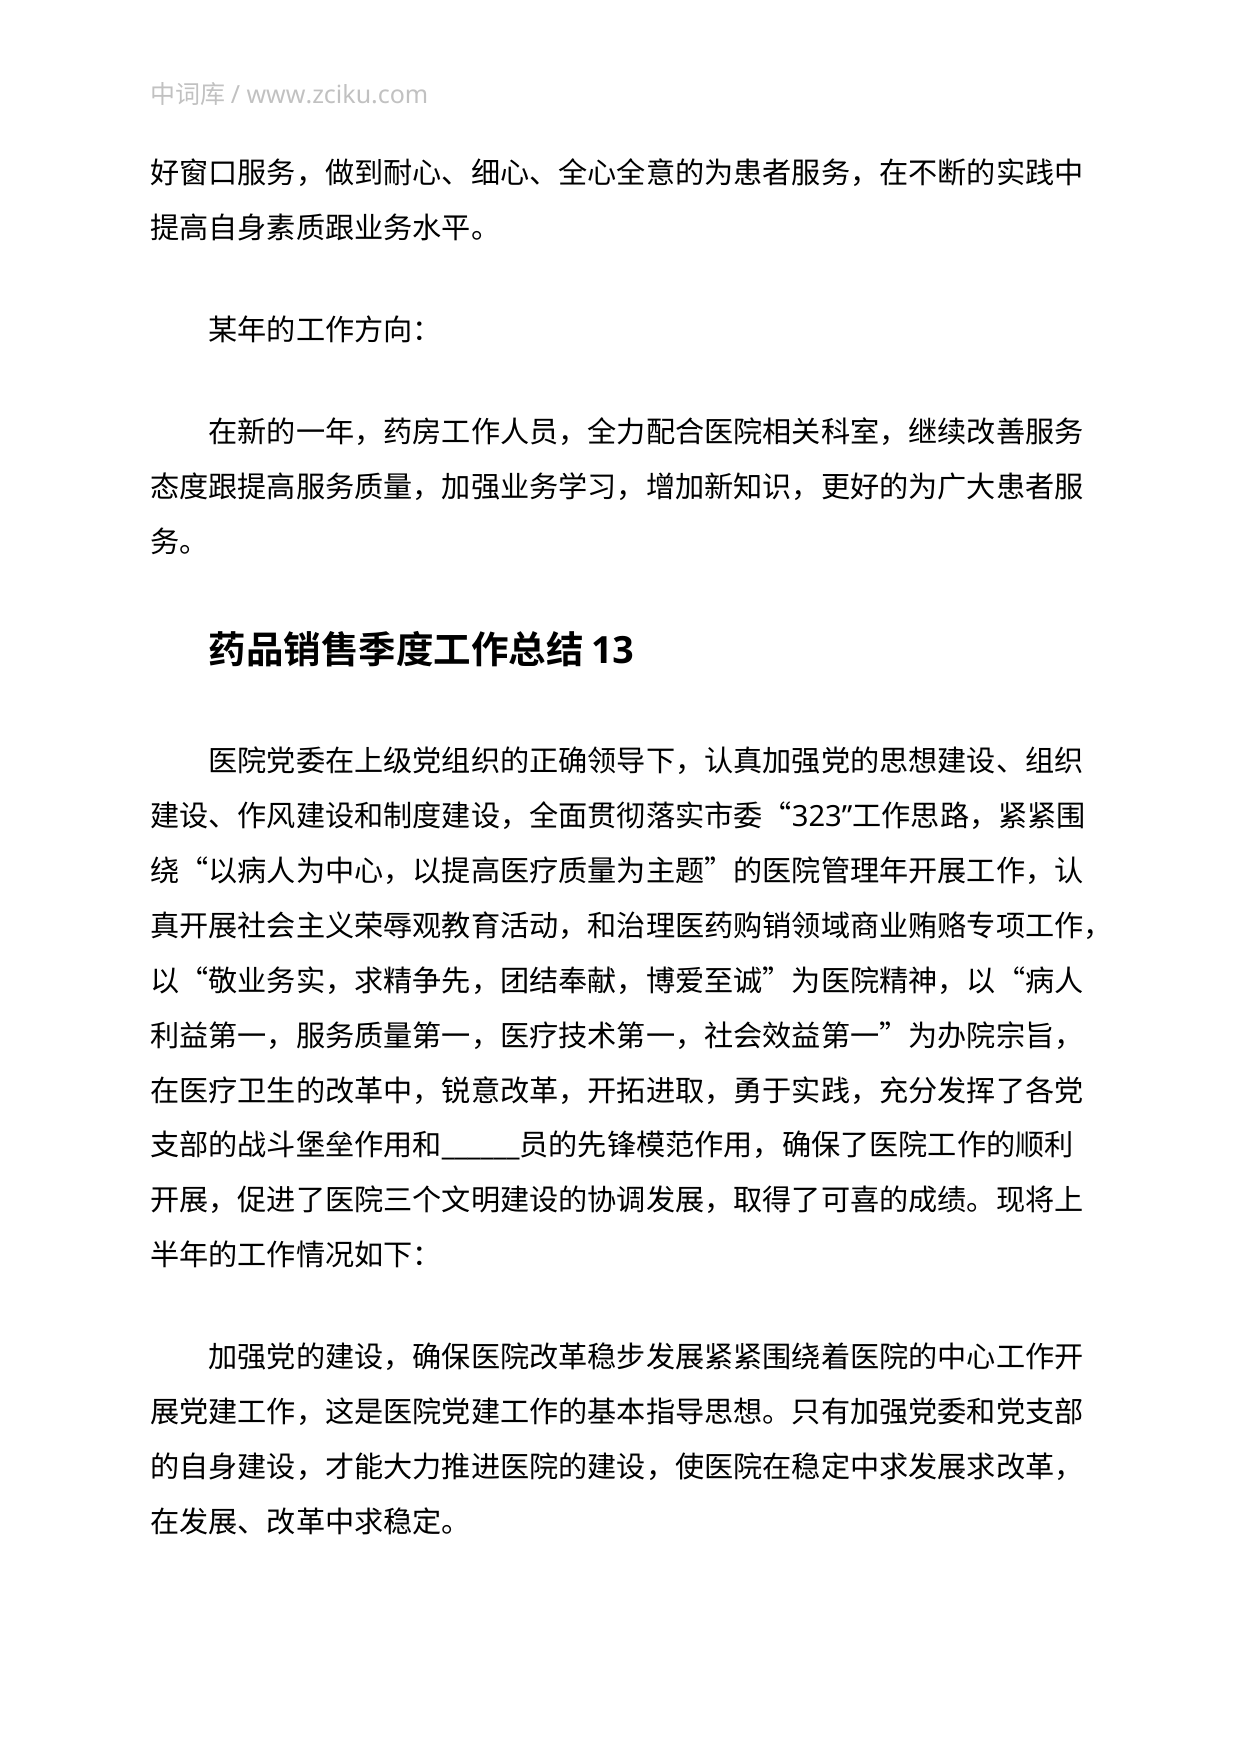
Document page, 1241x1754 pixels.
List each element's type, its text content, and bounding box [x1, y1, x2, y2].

text 某年的工作方向： [150, 307, 1090, 349]
text 在新的一年，药房工作人员，全力配合医院相关科室，继续改善服务态度跟提高服务质量，加强业务学习，增加新知识，更好的为广大患者服务。 [150, 408, 1090, 561]
text 医院党委在上级党组织的正确领导下，认真加强党的思想建设、组织建设、作风建设和制度建设，全面贯彻落实市委“323”工作思路，紧紧围绕“以病人为中心，以提高医疗质量为主题”的医院管理年开展工作，认真开展社会主义荣辱观教育活动，和治理医药购销领域商业贿赂专项工作，以“敬业务实，求精争先，团结奉献，博爱至诚”为医院精神，以“病人利益第一，服务质量第一，医疗技术第一，社会效益第一”为办院宗旨，在医疗卫生的改革中，锐意改革，开拓进取，勇于实践，充分发挥了各党支部的战斗堡垒作用和______员的先锋模范作用，确保了医院工作的顺利开展，促进了医院三个文明建设的协调发展，取得了可喜的成绩。现将上半年的工作情况如下： [150, 738, 1090, 1274]
text 药品销售季度工作总结13 [150, 620, 1090, 674]
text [150, 150, 1090, 247]
text 加强党的建设，确保医院改革稳步发展紧紧围绕着医院的中心工作开展党建工作，这是医院党建工作的基本指导思想。只有加强党委和党支部的自身建设，才能大力推进医院的建设，使医院在稳定中求发展求改革，在发展、改革中求稳定。 [150, 1334, 1090, 1541]
